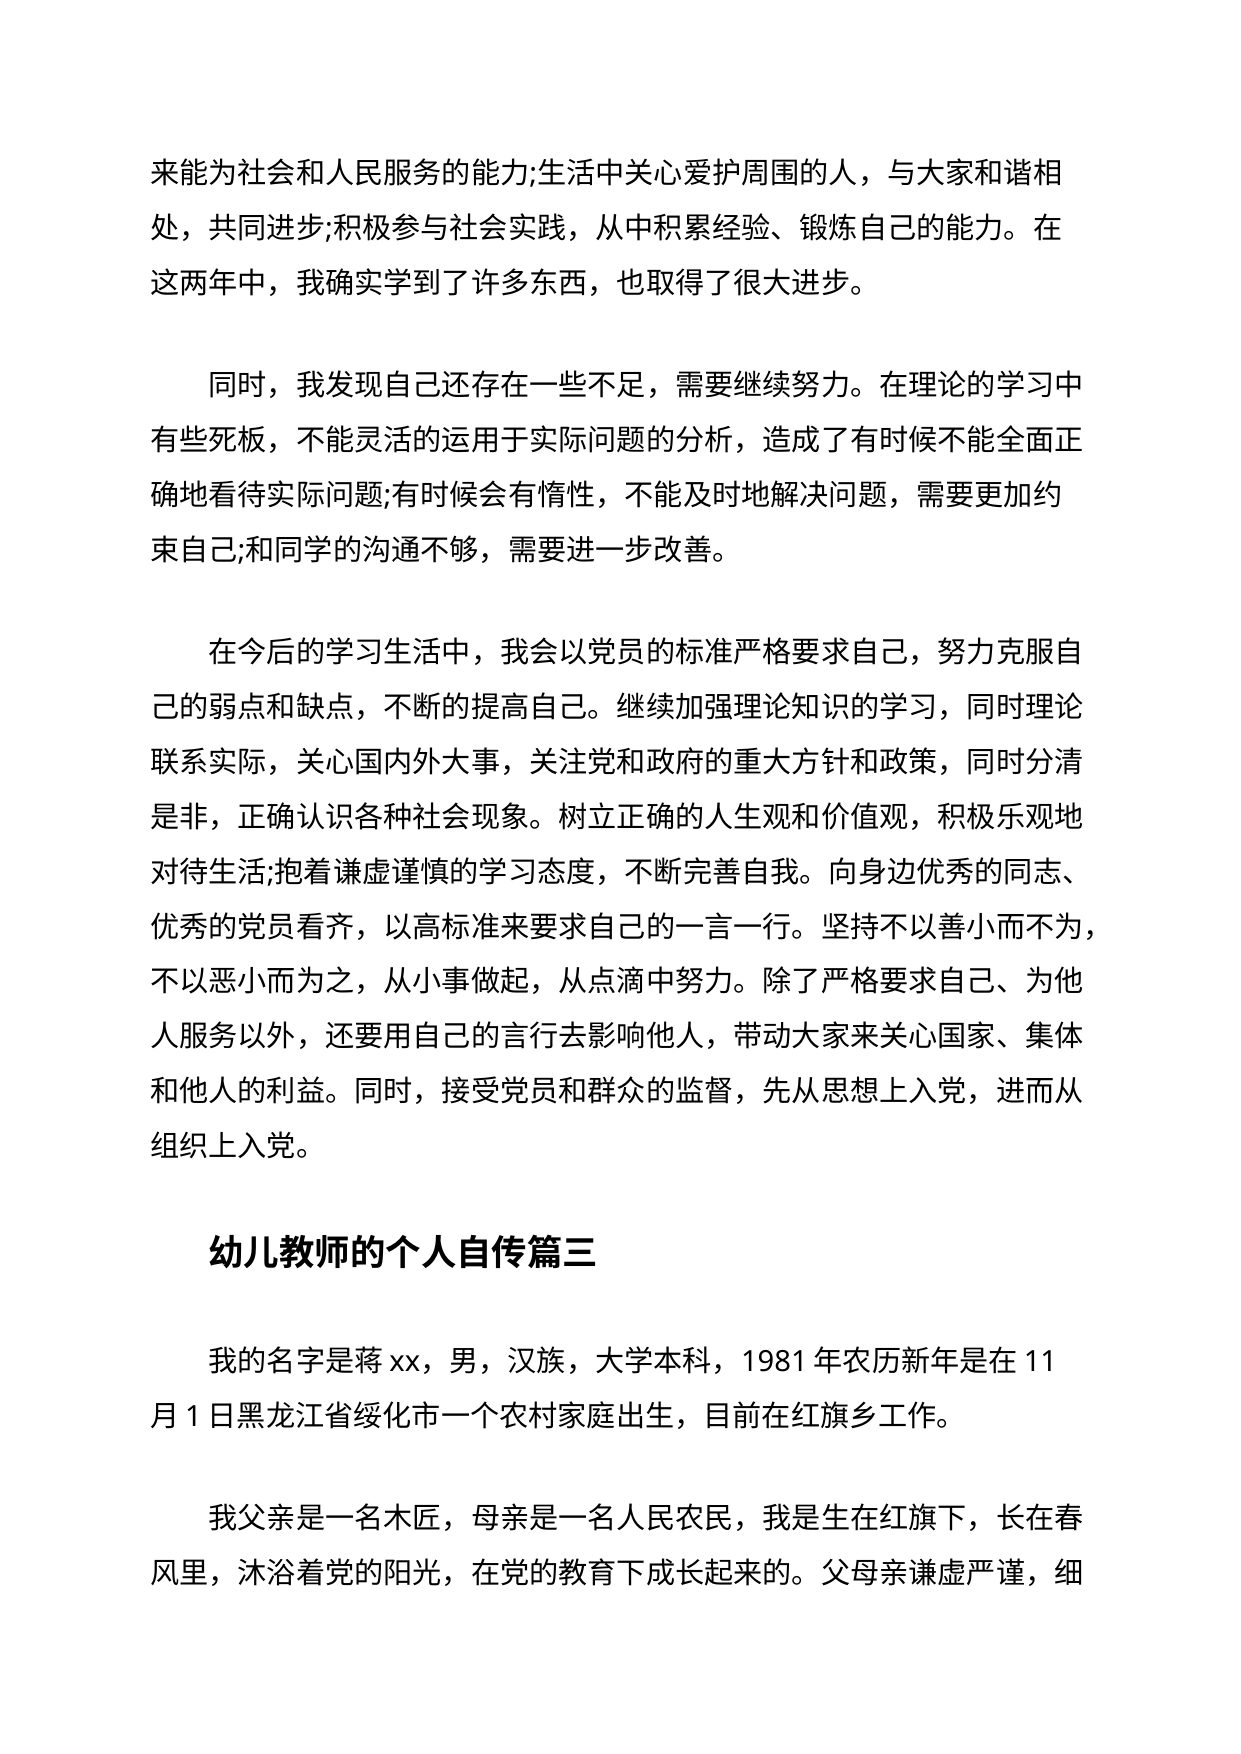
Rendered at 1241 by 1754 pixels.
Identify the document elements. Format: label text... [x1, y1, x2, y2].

text 同时，我发现自己还存在一些不足，需要继续努力。在理论的学习中有些死板，不能灵活的运用于实际问题的分析，造成了有时候不能全面正确地看待实际问题;有时候会有惰性，不能及时地解决问题，需要更加约束自己;和同学的沟通不够，需要进一步改善。 [150, 362, 1090, 569]
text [150, 150, 1090, 302]
text 幼儿教师的个人自传篇三 [150, 1224, 1090, 1276]
text 在今后的学习生活中，我会以党员的标准严格要求自己，努力克服自己的弱点和缺点，不断的提高自己。继续加强理论知识的学习，同时理论联系实际，关心国内外大事，关注党和政府的重大方针和政策，同时分清是非，正确认识各种社会现象。树立正确的人生观和价值观，积极乐观地对待生活;抱着谦虚谨慎的学习态度，不断完善自我。向身边优秀的同志、优秀的党员看齐，以高标准来要求自己的一言一行。坚持不以善小而不为，不以恶小而为之，从小事做起，从点滴中努力。除了严格要求自己、为他人服务以外，还要用自己的言行去影响他人，带动大家来关心国家、集体和他人的利益。同时，接受党员和群众的监督，先从思想上入党，进而从组织上入党。 [150, 628, 1090, 1165]
text 我的名字是蒋xx，男，汉族，大学本科，1981年农历新年是在11月1日黑龙江省绥化市一个农村家庭出生，目前在红旗乡工作。 [150, 1338, 1090, 1435]
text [150, 1495, 1090, 1592]
